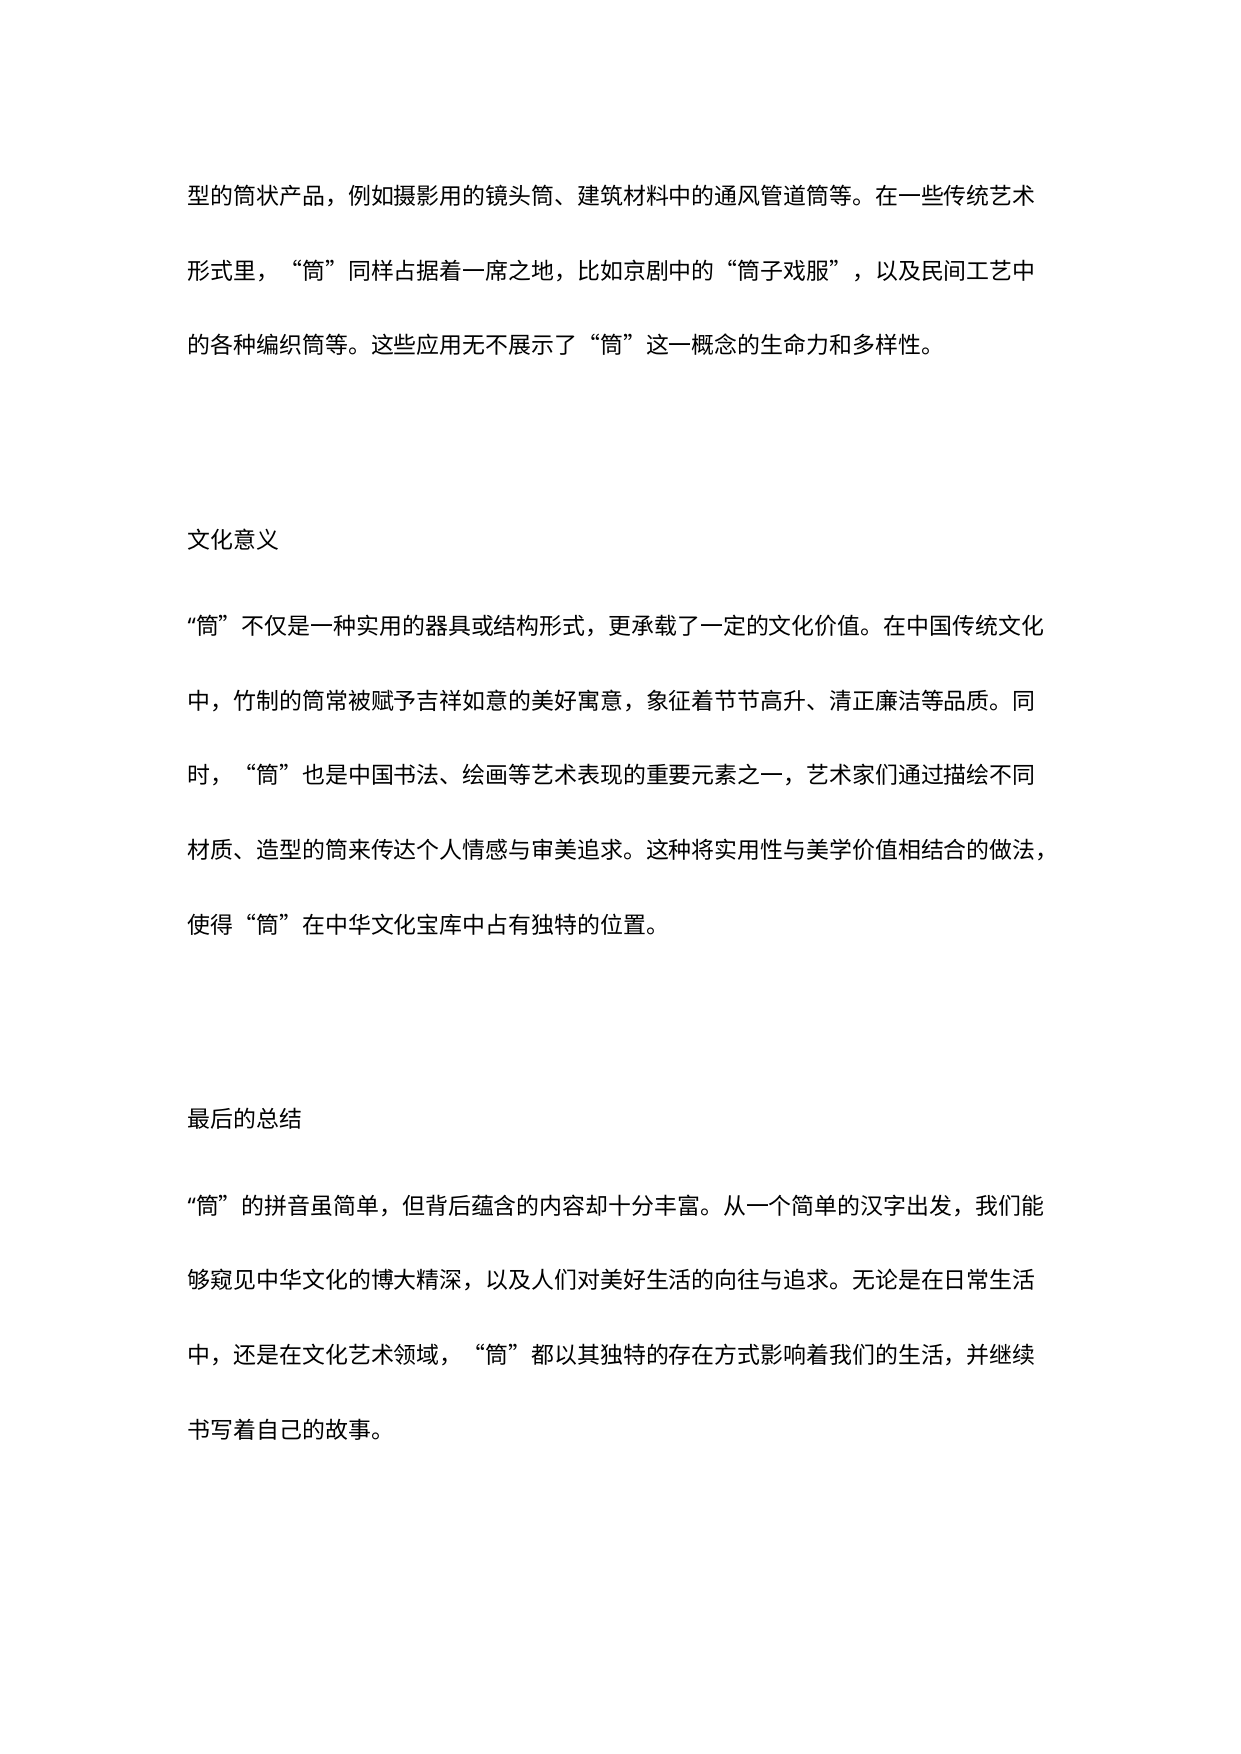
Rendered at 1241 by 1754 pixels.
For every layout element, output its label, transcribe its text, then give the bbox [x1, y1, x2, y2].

text “筒”不仅是一种实用的器具或结构形式，更承载了一定的文化价值。在中国传统文化中，竹制的筒常被赋予吉祥如意的美好寓意，象征着节节高升、清正廉洁等品质。同时，“筒”也是中国书法、绘画等艺术表现的重要元素之一，艺术家们通过描绘不同材质、造型的筒来传达个人情感与审美追求。这种将实用性与美学价值相结合的做法，使得“筒”在中华文化宝库中占有独特的位置。 [187, 592, 1053, 956]
text 文化意义 [187, 506, 1053, 571]
text “筒”的拼音虽简单，但背后蕴含的内容却十分丰富。从一个简单的汉字出发，我们能够窥见中华文化的博大精深，以及人们对美好生活的向往与追求。无论是在日常生活中，还是在文化艺术领域，“筒”都以其独特的存在方式影响着我们的生活，并继续书写着自己的故事。 [187, 1172, 1053, 1461]
text 最后的总结 [187, 1085, 1053, 1150]
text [187, 162, 1053, 376]
